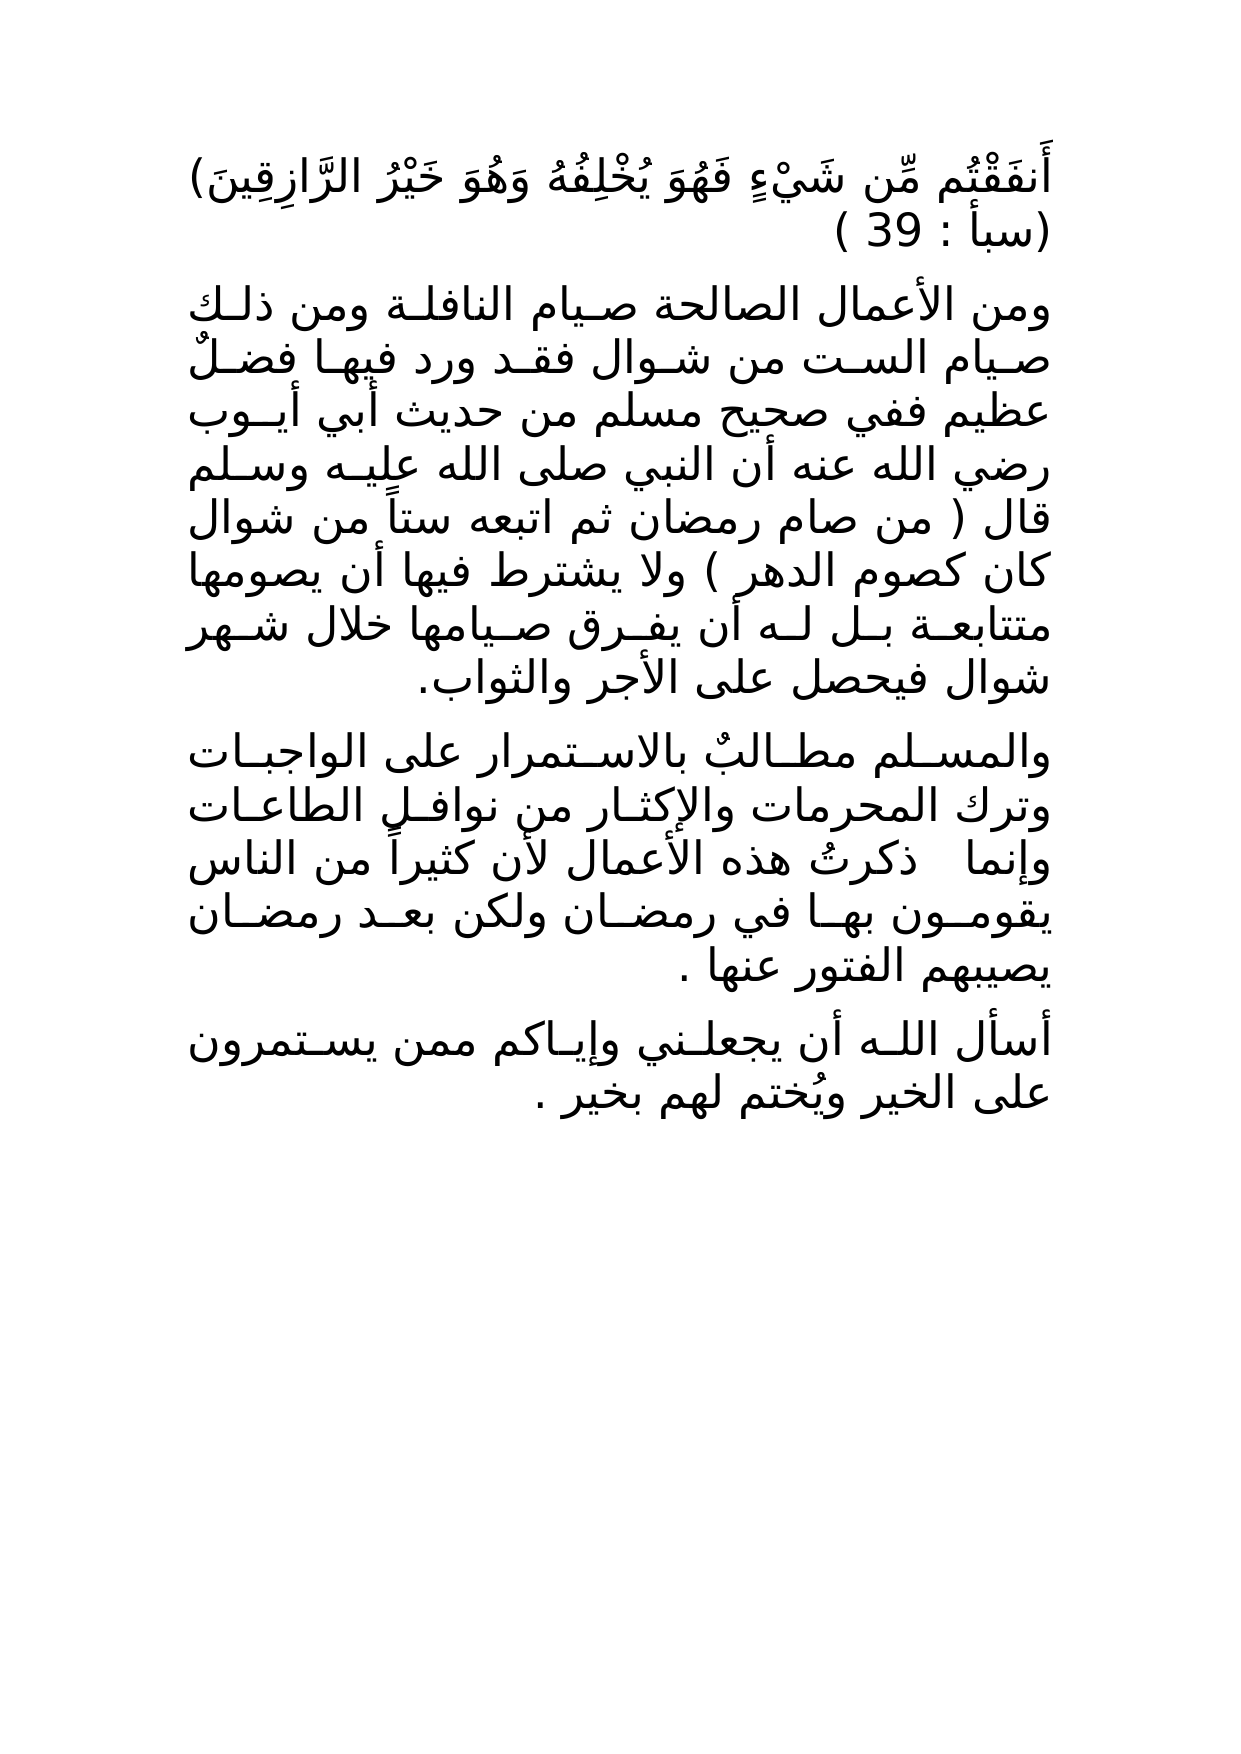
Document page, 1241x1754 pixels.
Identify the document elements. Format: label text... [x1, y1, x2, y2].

text أسأل الله أن يجعلني وإياكم ممن يستمرون على الخير ويُختم لهم بخير . [187, 1012, 1053, 1119]
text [187, 150, 1053, 257]
text والمسلم مطالبٌ بالاستمرار على الواجبات وترك المحرمات والإكثار من نوافل الطاعات وإنما ذكرتُ هذه الأعمال لأن كثيراً من الناس يقومون بها في رمضان ولكن بعد رمضان يصيبهم الفتور عنها . [187, 725, 1053, 992]
text ومن الأعمال الصالحة صيام النافلة ومن ذلك صيام الست من شوال فقد ورد فيها فضلٌ عظيم ففي صحيح مسلم من حديث أبي أيوب رضي الله عنه أن النبي صلى الله عليه وسلم قال ( من صام رمضان ثم اتبعه ستاً من شوال كان كصوم الدهر ) ولا يشترط فيها أن يصومها متتابعة بل له أن يفرق صيامها خلال شهر شوال فيحصل على الأجر والثواب. [187, 277, 1053, 704]
